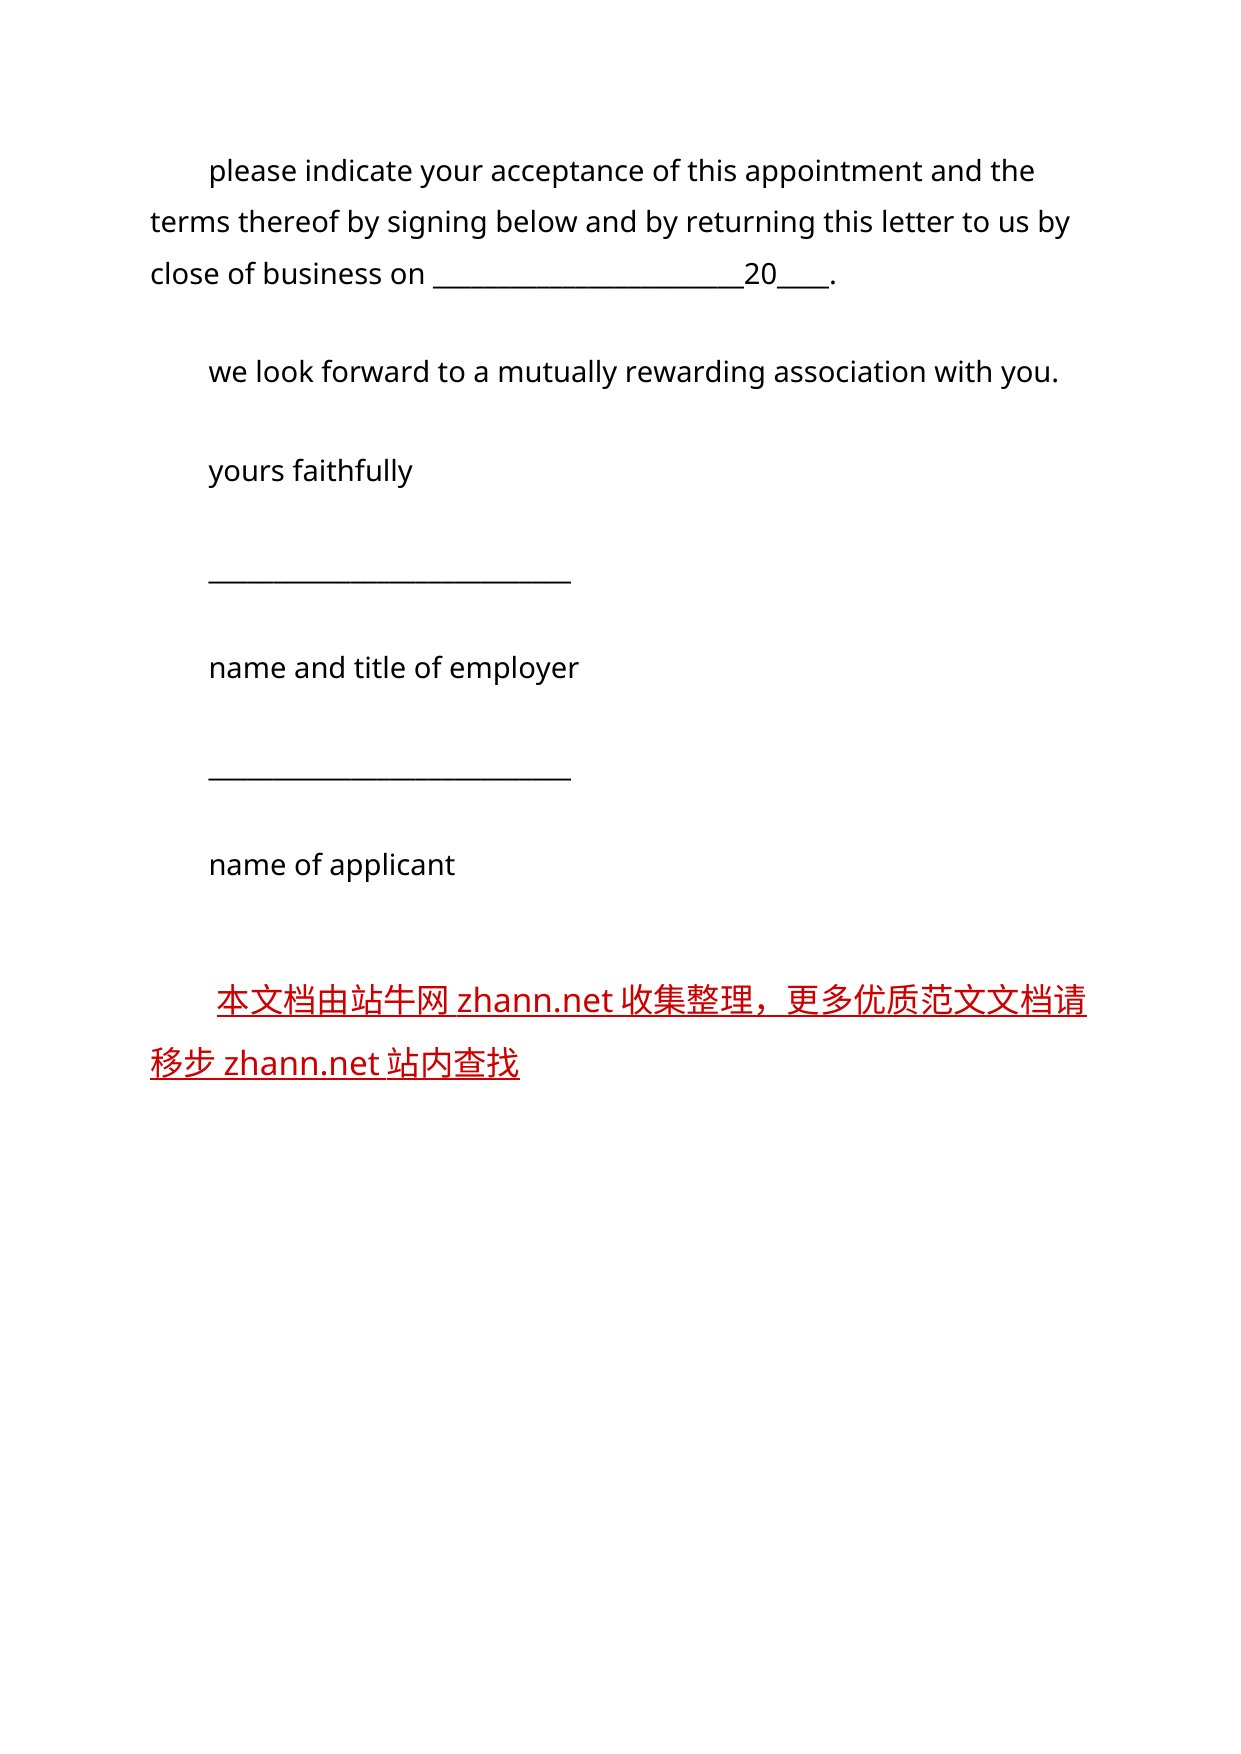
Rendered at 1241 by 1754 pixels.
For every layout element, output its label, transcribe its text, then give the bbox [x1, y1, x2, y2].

text name of applicant [150, 844, 1090, 883]
text name and title of employer [150, 647, 1090, 687]
text please indicate your acceptance of this appointment and the terms thereof by signing below and by returning this letter to us by close of business on ________________________20____. [150, 150, 1090, 293]
text yours faithfully [150, 450, 1090, 490]
text ____________________________ [150, 548, 1090, 588]
text ____________________________ [150, 745, 1090, 785]
text 本文档由站牛网zhann.net收集整理，更多优质范文文档请移步zhann.net站内查找 [150, 973, 1090, 1085]
text we look forward to a mutually rewarding association with you. [150, 352, 1090, 391]
